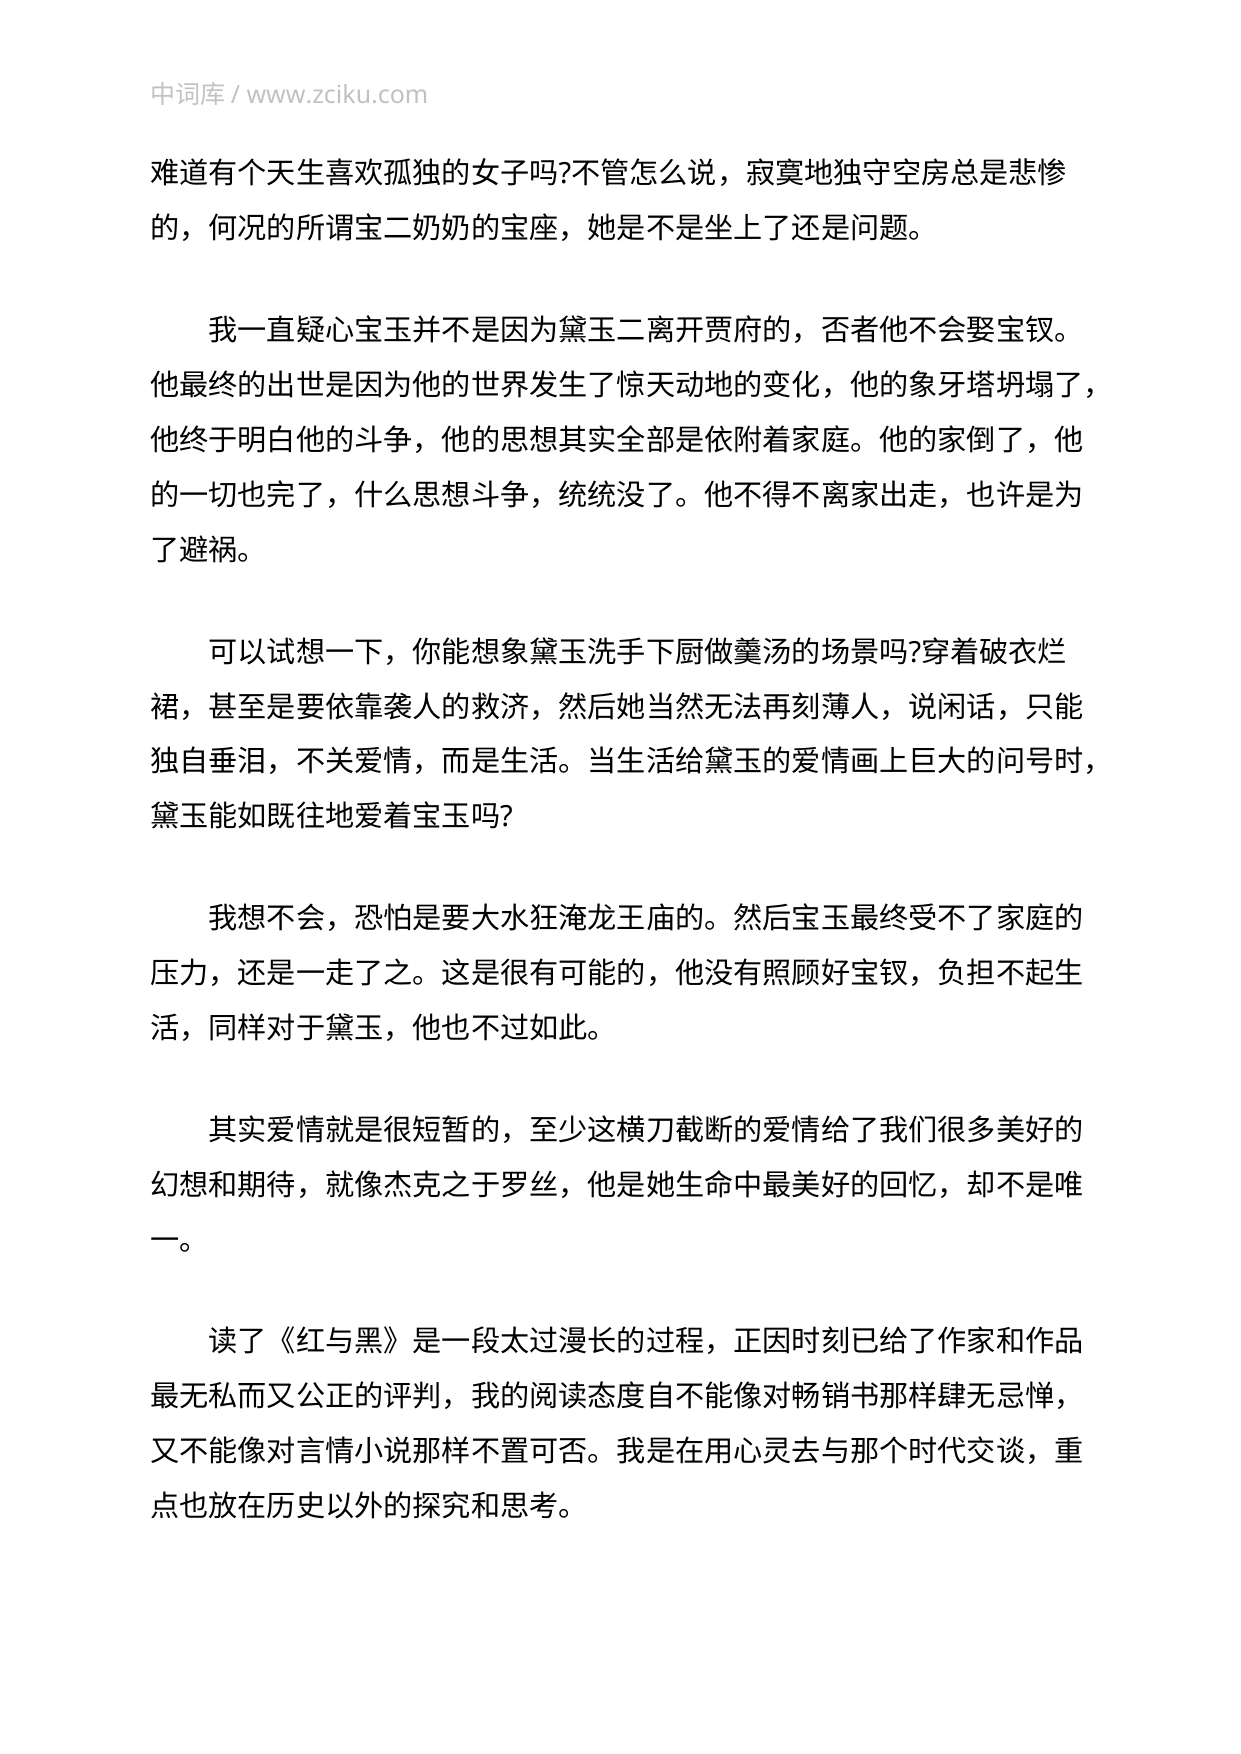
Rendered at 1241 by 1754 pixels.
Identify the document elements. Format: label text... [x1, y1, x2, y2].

text 读了《红与黑》是一段太过漫长的过程，正因时刻已给了作家和作品最无私而又公正的评判，我的阅读态度自不能像对畅销书那样肆无忌惮，又不能像对言情小说那样不置可否。我是在用心灵去与那个时代交谈，重点也放在历史以外的探究和思考。 [150, 1318, 1090, 1525]
text 可以试想一下，你能想象黛玉洗手下厨做羹汤的场景吗?穿着破衣烂裙，甚至是要依靠袭人的救济，然后她当然无法再刻薄人，说闲话，只能独自垂泪，不关爱情，而是生活。当生活给黛玉的爱情画上巨大的问号时，黛玉能如既往地爱着宝玉吗? [150, 628, 1090, 835]
text 我一直疑心宝玉并不是因为黛玉二离开贾府的，否者他不会娶宝钗。他最终的出世是因为他的世界发生了惊天动地的变化，他的象牙塔坍塌了，他终于明白他的斗争，他的思想其实全部是依附着家庭。他的家倒了，他的一切也完了，什么思想斗争，统统没了。他不得不离家出走，也许是为了避祸。 [150, 307, 1090, 569]
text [150, 150, 1090, 247]
text 其实爱情就是很短暂的，至少这横刀截断的爱情给了我们很多美好的幻想和期待，就像杰克之于罗丝，他是她生命中最美好的回忆，却不是唯一。 [150, 1106, 1090, 1258]
text 我想不会，恐怕是要大水狂淹龙王庙的。然后宝玉最终受不了家庭的压力，还是一走了之。这是很有可能的，他没有照顾好宝钗，负担不起生活，同样对于黛玉，他也不过如此。 [150, 895, 1090, 1047]
